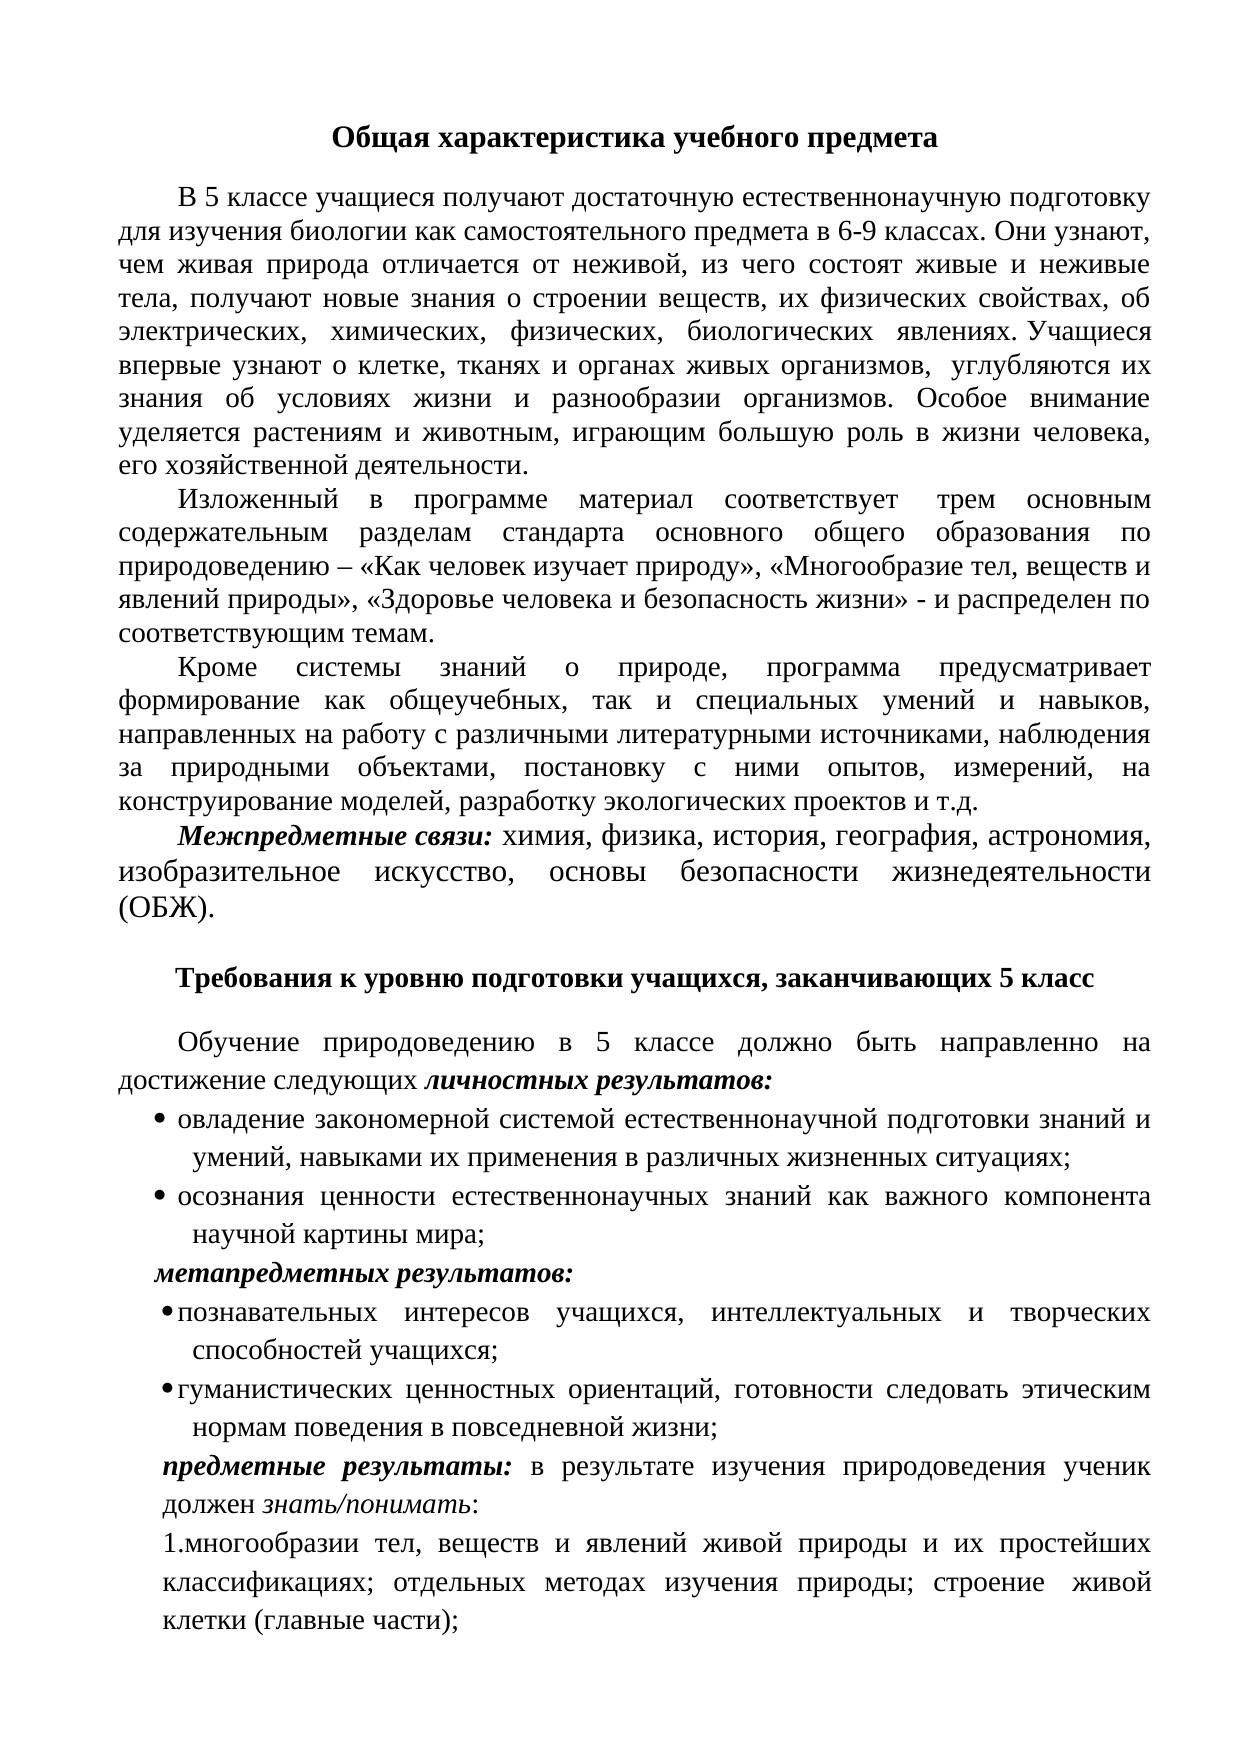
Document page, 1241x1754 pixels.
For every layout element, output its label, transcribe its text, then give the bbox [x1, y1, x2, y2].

list осознания ценности естественнонаучных знаний как важного компонента научной картины мира; [154, 1178, 1152, 1250]
text метапредметных результатов: [154, 1255, 1152, 1289]
text предметные результаты: в результате изучения природоведения ученик должен знать/понимать: [162, 1448, 1152, 1520]
text Кроме системы знаний о природе, программа предусматривает формирование как общеучебных, так и специальных умений и навыков, направленных на работу с различными литературными источниками, наблюдения за природными объектами, постановку с ними опытов, измерений, на конструирование моделей, разработку экологических проектов и т.д. [118, 649, 1152, 816]
text Общая характеристика учебного предмета [118, 118, 1152, 154]
text Требования к уровню подготовки учащихся, заканчивающих 5 класс [118, 960, 1152, 994]
text Межпредметные связи: химия, физика, история, география, астрономия, изобразительное искусство, основы безопасности жизнедеятельности (ОБЖ). [118, 816, 1152, 924]
text 1.многообразии тел, веществ и явлений живой природы и их простейших классификациях; отдельных методах изучения природы; cтроение живой клетки (главные части); [162, 1525, 1152, 1636]
text Обучение природоведению в 5 классе должно быть направленно на достижение следующих личностных результатов: [118, 1024, 1152, 1096]
list познавательных интересов учащихся, интеллектуальных и творческих способностей учащихся; [162, 1294, 1152, 1366]
list овладение закономерной системой естественнонаучной подготовки знаний и умений, навыками их применения в различных жизненных ситуациях; [154, 1101, 1152, 1173]
text Изложенный в программе материал соответствует трем основным содержательным разделам стандарта основного общего образования по природоведению – «Как человек изучает природу», «Многообразие тел, веществ и явлений природы», «Здоровье человека и безопасность жизни» - и распределен по соответствующим темам. [118, 481, 1152, 649]
text В 5 классе учащиеся получают достаточную естественнонаучную подготовку для изучения биологии как самостоятельного предмета в 6-9 классах. Они узнают, чем живая природа отличается от неживой, из чего состоят живые и неживые тела, получают новые знания о строении веществ, их физических свойствах, об электрических, химических, физических, биологических явлениях. Учащиеся впервые узнают о клетке, тканях и органах живых организмов, углубляются их знания об условиях жизни и разнообразии организмов. Особое внимание уделяется растениям и животным, играющим большую роль в жизни человека, его хозяйственной деятельности. [118, 179, 1152, 481]
list гуманистических ценностных ориентаций, готовности следовать этическим нормам поведения в повседневной жизни; [162, 1371, 1152, 1443]
